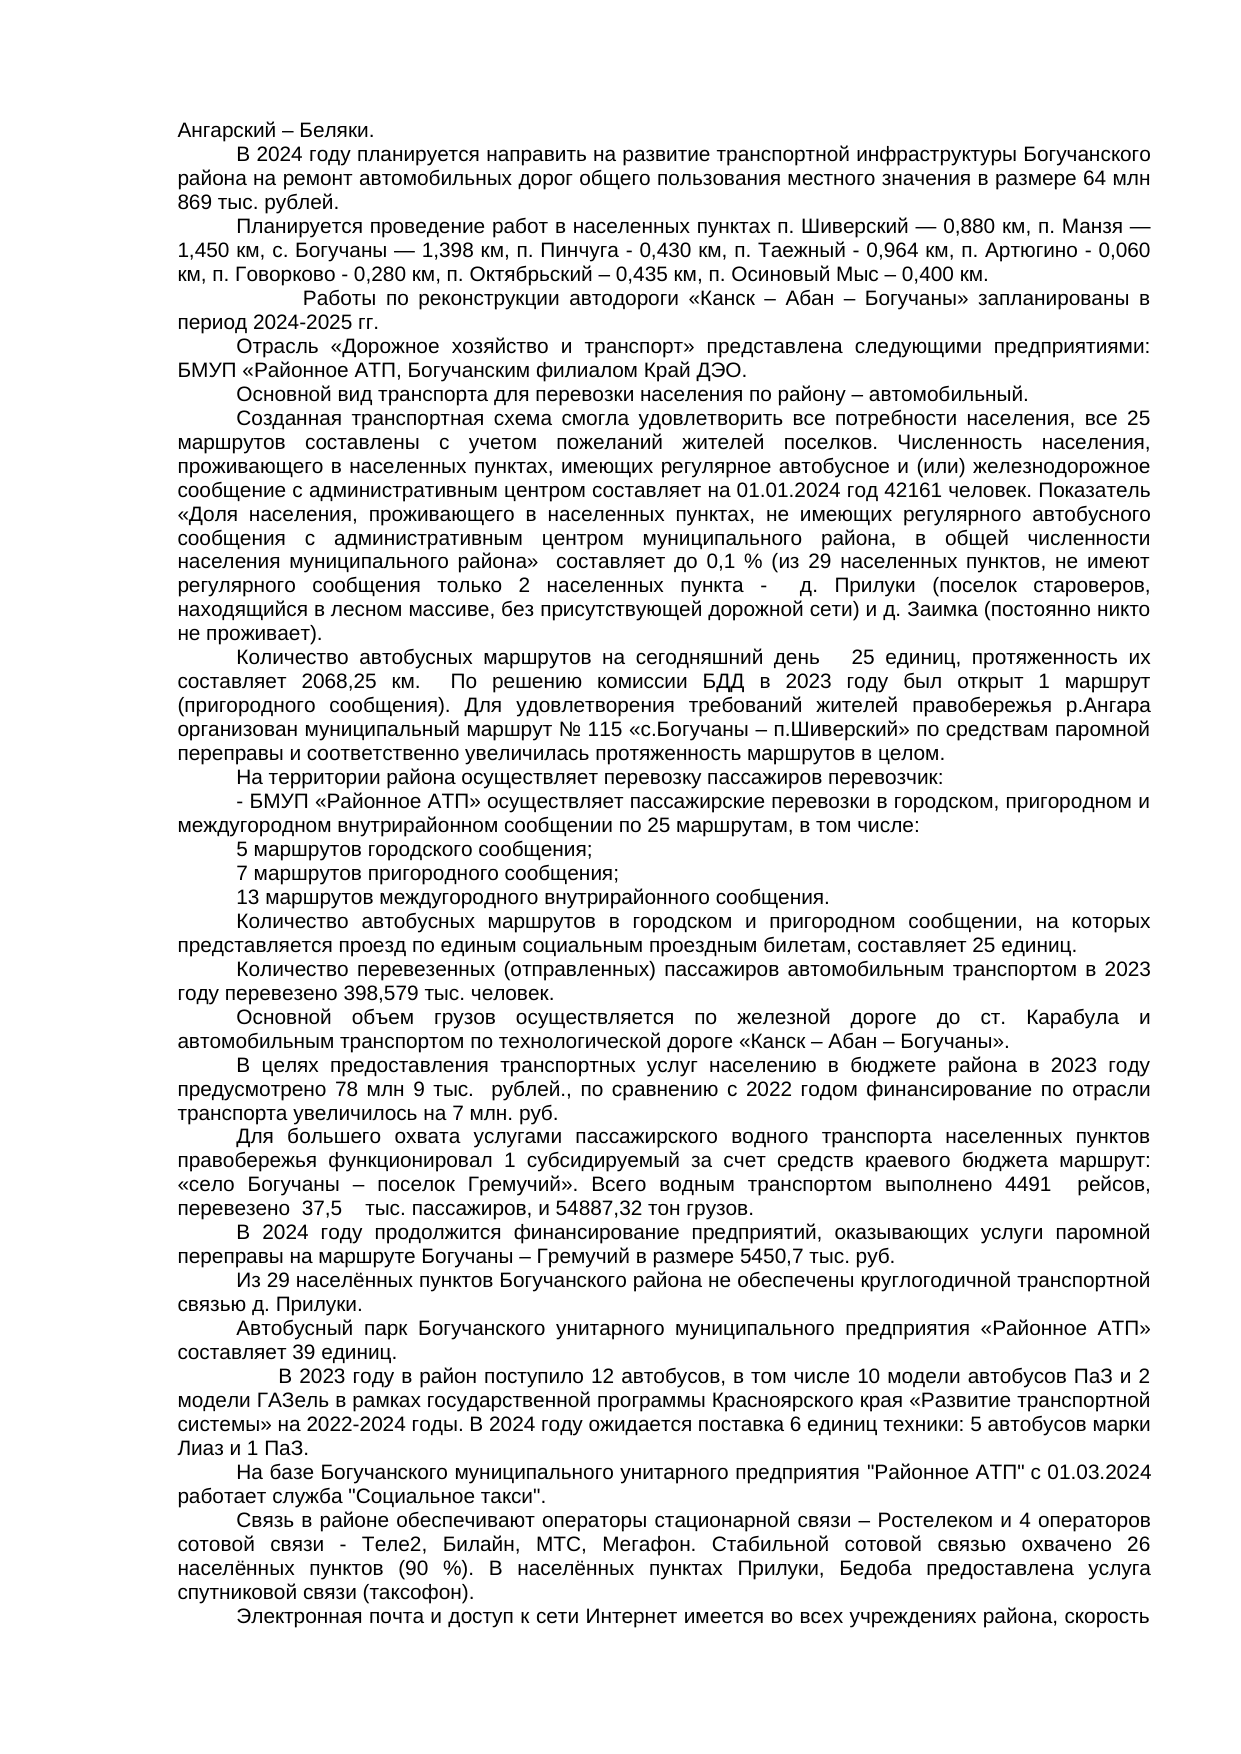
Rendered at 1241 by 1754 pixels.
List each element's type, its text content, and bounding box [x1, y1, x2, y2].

text В 2024 году планируется направить на развитие транспортной инфраструктуры Богучанского района на ремонт автомобильных дорог общего пользования местного значения в размере 64 млн 869 тыс. рублей. [177, 142, 1152, 214]
text Связь в районе обеспечивают операторы стационарной связи – Ростелеком и 4 операторов сотовой связи - Теле2, Билайн, МТС, Мегафон. Стабильной сотовой связью охвачено 26 населённых пунктов (90 %). В населённых пунктах Прилуки, Бедоба предоставлена услуга спутниковой связи (таксофон). [177, 1508, 1152, 1603]
text На базе Богучанского муниципального унитарного предприятия "Районное АТП" с 01.03.2024 работает служба "Социальное такси". [177, 1460, 1152, 1508]
text На территории района осуществляет перевозку пассажиров перевозчик: [177, 765, 1152, 789]
text Работы по реконструкции автодороги «Канск – Абан – Богучаны» запланированы в период 2024-2025 гг. [177, 286, 1152, 334]
text Основной вид транспорта для перевозки населения по району – автомобильный. [177, 382, 1152, 406]
text Количество автобусных маршрутов на сегодняшний день 25 единиц, протяженность их составляет 2068,25 км. По решению комиссии БДД в 2023 году был открыт 1 маршрут (пригородного сообщения). Для удовлетворения требований жителей правобережья р.Ангара организован муниципальный маршрут № 115 «с.Богучаны – п.Шиверский» по средствам паромной переправы и соответственно увеличилась протяженность маршрутов в целом. [177, 645, 1152, 765]
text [177, 1603, 1152, 1627]
text В 2024 году продолжится финансирование предприятий, оказывающих услуги паромной переправы на маршруте Богучаны – Гремучий в размере 5450,7 тыс. руб. [177, 1220, 1152, 1268]
text Количество перевезенных (отправленных) пассажиров автомобильным транспортом в 2023 году перевезено 398,579 тыс. человек. [177, 957, 1152, 1004]
text Созданная транспортная схема смогла удовлетворить все потребности населения, все 25 маршрутов составлены с учетом пожеланий жителей поселков. Численность населения, проживающего в населенных пунктах, имеющих регулярное автобусное и (или) железнодорожное сообщение с административным центром составляет на 01.01.2024 год 42161 человек. Показатель «Доля населения, проживающего в населенных пунктах, не имеющих регулярного автобусного сообщения с административным центром муниципального района, в общей численности населения муниципального района» составляет до 0,1 % (из 29 населенных пунктов, не имеют регулярного сообщения только 2 населенных пункта - д. Прилуки (поселок староверов, находящийся в лесном массиве, без присутствующей дорожной сети) и д. Заимка (постоянно никто не проживает). [177, 406, 1152, 645]
text В 2023 году в район поступило 12 автобусов, в том числе 10 модели автобусов ПаЗ и 2 модели ГАЗель в рамках государственной программы Красноярского края «Развитие транспортной системы» на 2022-2024 годы. В 2024 году ожидается поставка 6 единиц техники: 5 автобусов марки Лиаз и 1 ПаЗ. [177, 1364, 1152, 1460]
text Из 29 населённых пунктов Богучанского района не обеспечены круглогодичной транспортной связью д. Прилуки. [177, 1268, 1152, 1316]
text Количество автобусных маршрутов в городском и пригородном сообщении, на которых представляется проезд по единым социальным проездным билетам, составляет 25 единиц. [177, 909, 1152, 957]
text Автобусный парк Богучанского унитарного муниципального предприятия «Районное АТП» составляет 39 единиц. [177, 1316, 1152, 1364]
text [177, 118, 1152, 142]
text Основной объем грузов осуществляется по железной дороге до ст. Карабула и автомобильным транспортом по технологической дороге «Канск – Абан – Богучаны». [177, 1004, 1152, 1052]
text - БМУП «Районное АТП» осуществляет пассажирские перевозки в городском, пригородном и междугородном внутрирайонном сообщении по 25 маршрутам, в том числе: [177, 789, 1152, 837]
text 5 маршрутов городского сообщения; [177, 837, 1152, 861]
text В целях предоставления транспортных услуг населению в бюджете района в 2023 году предусмотрено 78 млн 9 тыс. рублей., по сравнению с 2022 годом финансирование по отрасли транспорта увеличилось на 7 млн. руб. [177, 1052, 1152, 1124]
text 13 маршрутов междугородного внутрирайонного сообщения. [177, 885, 1152, 909]
text 7 маршрутов пригородного сообщения; [177, 861, 1152, 885]
text Планируется проведение работ в населенных пунктах п. Шиверский — 0,880 км, п. Манзя — 1,450 км, с. Богучаны — 1,398 км, п. Пинчуга - 0,430 км, п. Таежный - 0,964 км, п. Артюгино - 0,060 км, п. Говорково - 0,280 км, п. Октябрьский – 0,435 км, п. Осиновый Мыс – 0,400 км. [177, 214, 1152, 286]
text Отрасль «Дорожное хозяйство и транспорт» представлена следующими предприятиями: БМУП «Районное АТП, Богучанским филиалом Край ДЭО. [177, 334, 1152, 382]
text Для большего охвата услугами пассажирского водного транспорта населенных пунктов правобережья функционировал 1 субсидируемый за счет средств краевого бюджета маршрут: «село Богучаны – поселок Гремучий». Всего водным транспортом выполнено 4491 рейсов, перевезено 37,5 тыс. пассажиров, и 54887,32 тон грузов. [177, 1124, 1152, 1220]
